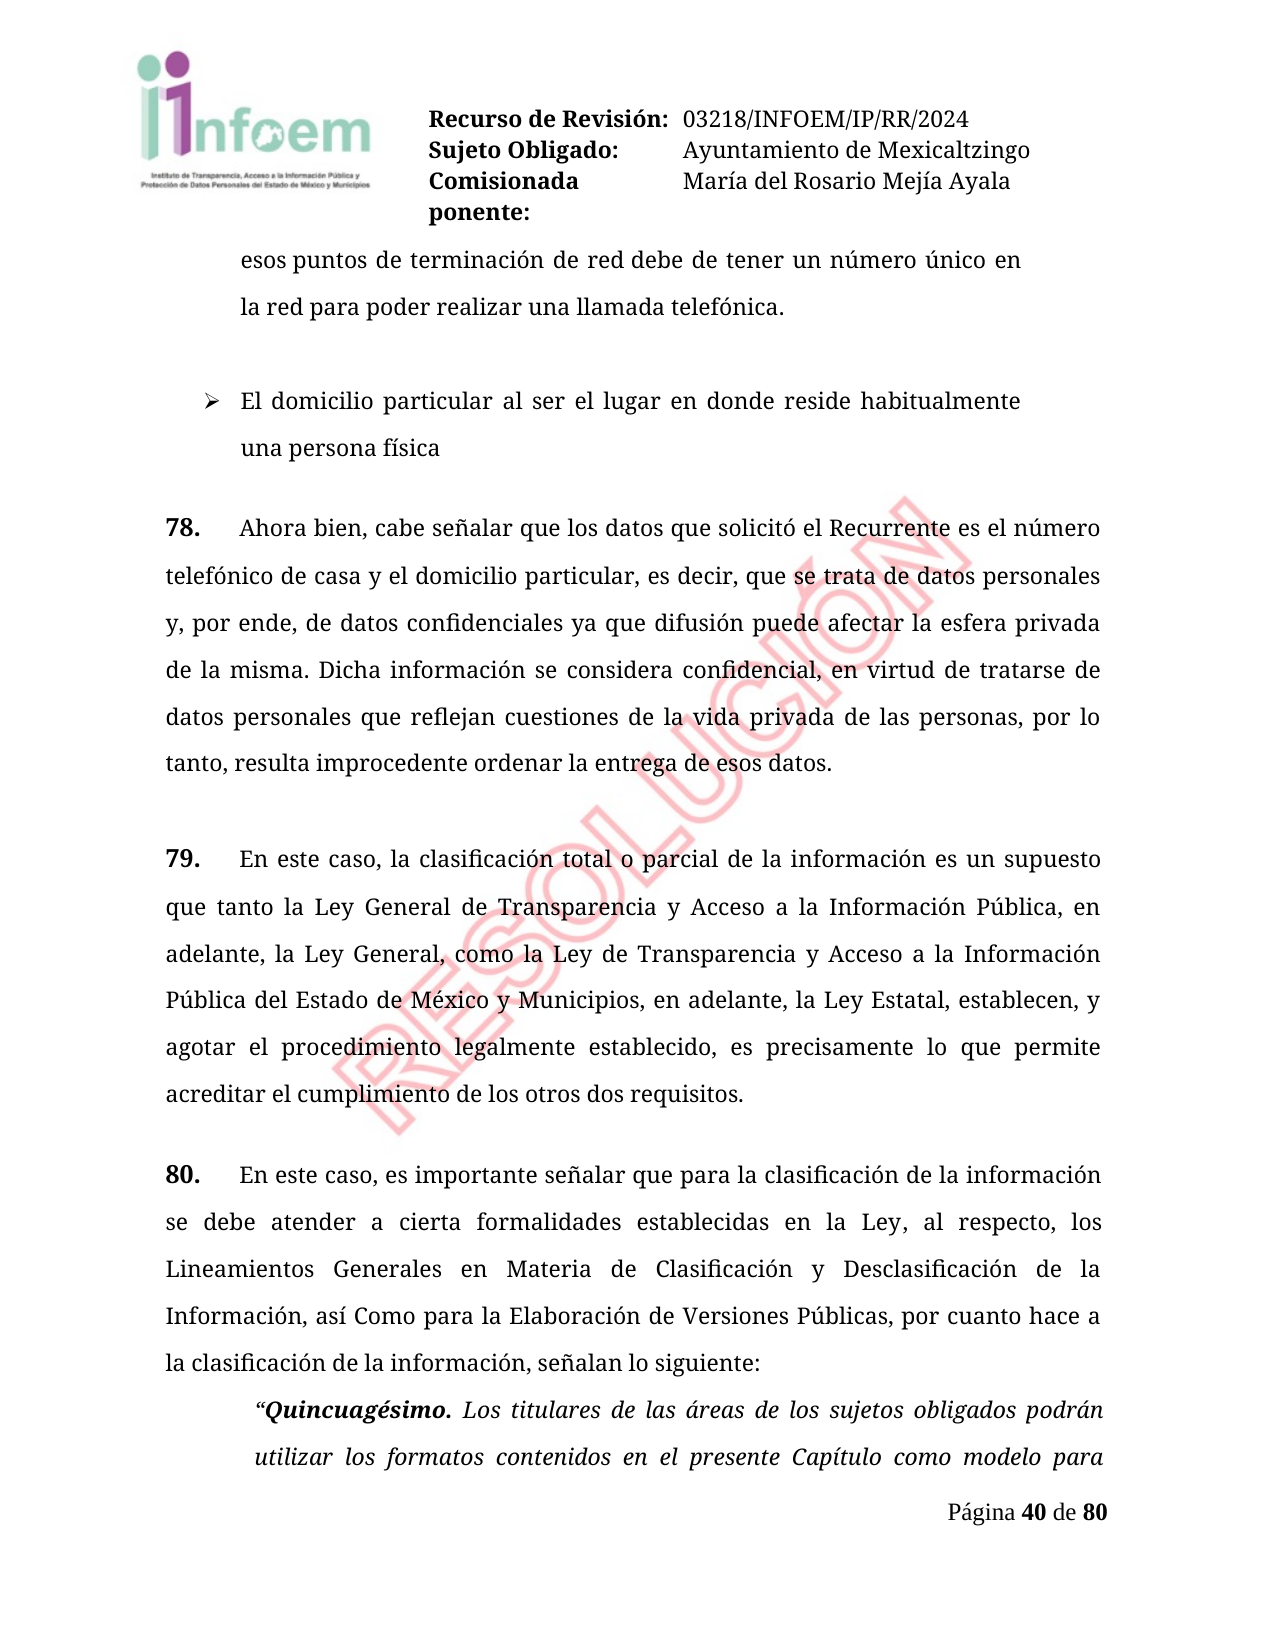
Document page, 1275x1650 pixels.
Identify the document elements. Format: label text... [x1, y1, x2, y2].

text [254, 1393, 1107, 1472]
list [203, 244, 1022, 323]
list En este caso, es importante señalar que para la clasificación de la información se debe atender a cierta formalidades establecidas en la Ley, al respecto, los Lineamientos Generales en Materia de Clasificación y Desclasificación de la Información, así Como para la Elaboración de Versiones Públicas, por cuanto hace a la clasificación de la información, señalan lo siguiente: [165, 1156, 1102, 1378]
list El domicilio particular al ser el lugar en donde reside habitualmente una persona física [203, 385, 1022, 463]
list En este caso, la clasificación total o parcial de la información es un supuesto que tanto la Ley General de Transparencia y Acceso a la Información Pública, en adelante, la Ley General, como la Ley de Transparencia y Acceso a la Información Pública del Estado de México y Municipios, en adelante, la Ley Estatal, establecen, y agotar el procedimiento legalmente establecido, es precisamente lo que permite acreditar el cumplimiento de los otros dos requisitos. [165, 841, 1102, 1109]
list Ahora bien, cabe señalar que los datos que solicitó el Recurrente es el número telefónico de casa y el domicilio particular, es decir, que se trata de datos personales y, por ende, de datos confidenciales ya que difusión puede afectar la esfera privada de la misma. Dicha información se considera confidencial, en virtud de tratarse de datos personales que reflejan cuestiones de la vida privada de las personas, por lo tanto, resulta improcedente ordenar la entrega de esos datos. [165, 510, 1102, 778]
picture [22, 0, 1251, 1594]
